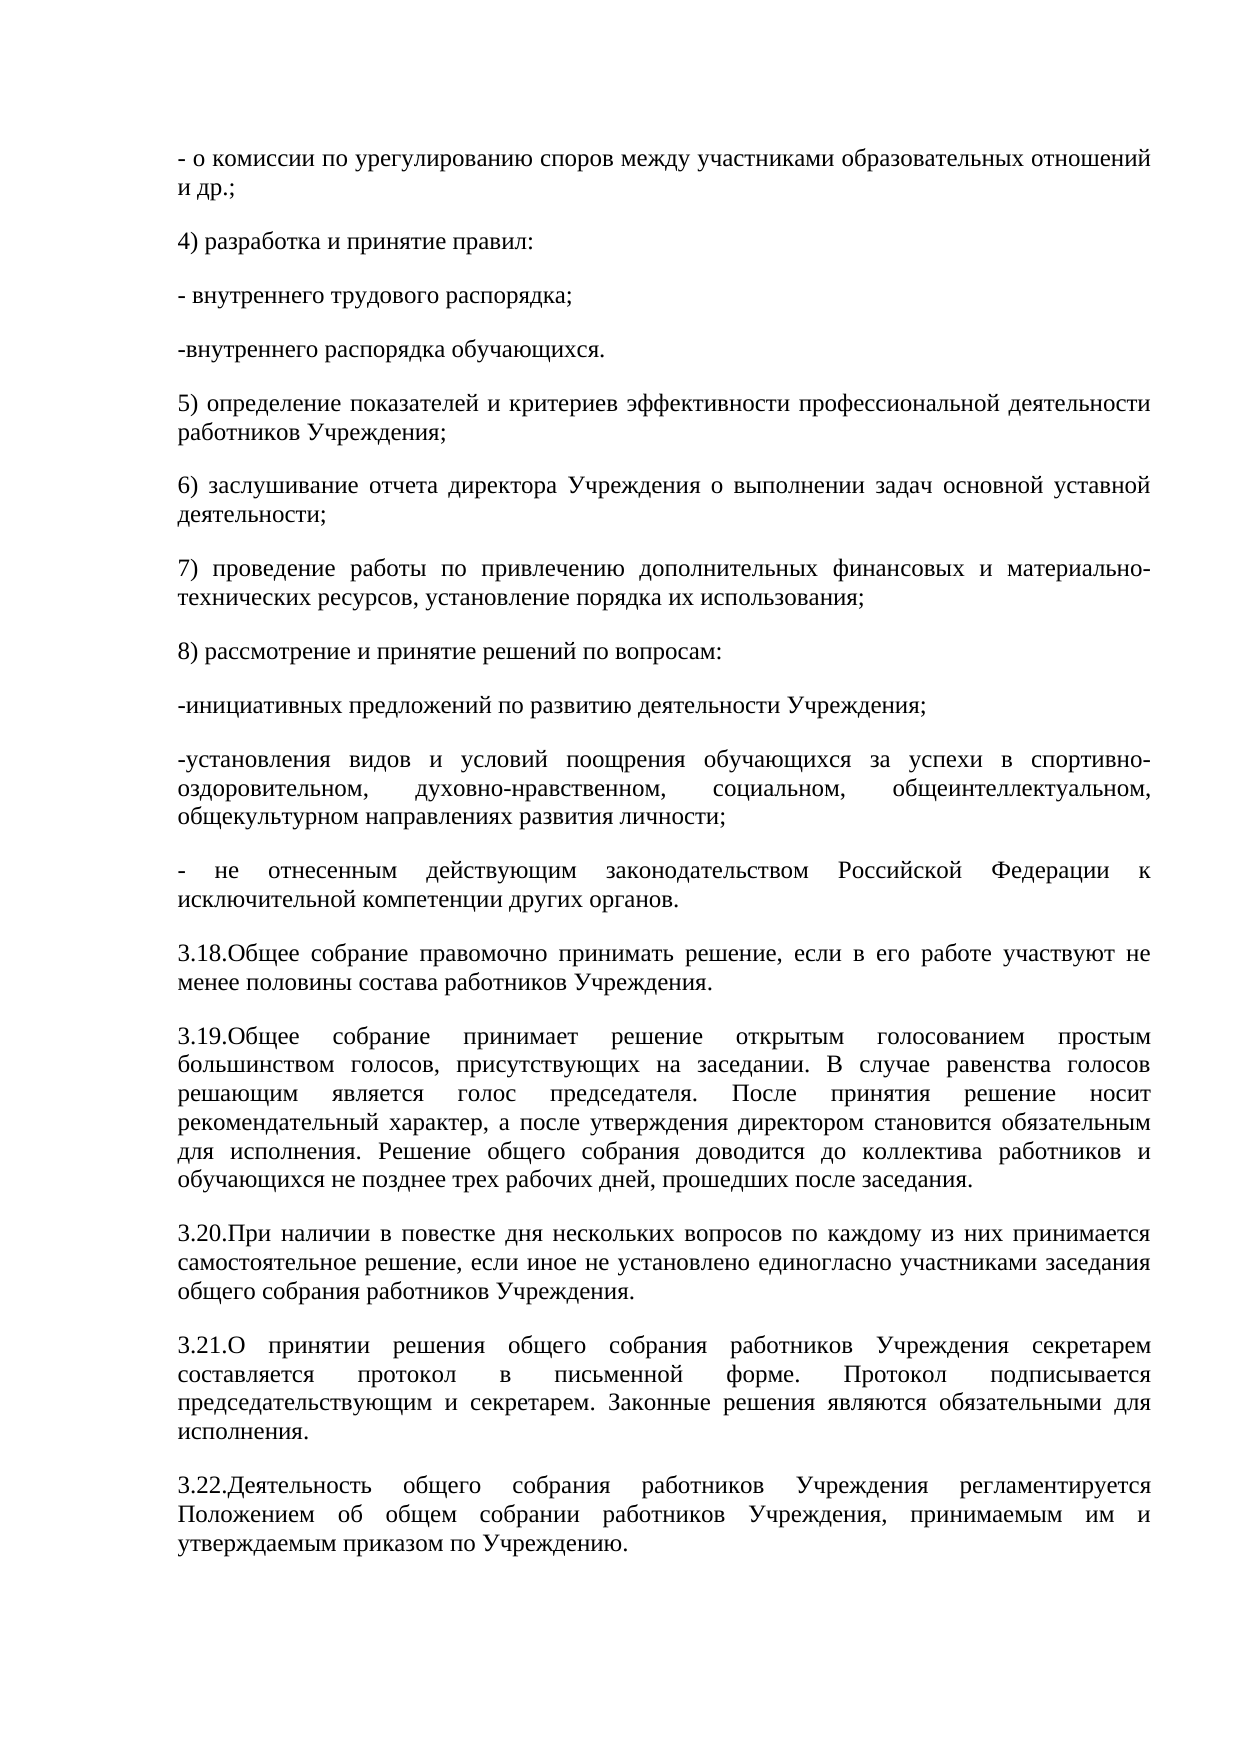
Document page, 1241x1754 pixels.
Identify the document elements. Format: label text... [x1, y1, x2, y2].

text - не отнесенным действующим законодательством Российской Федерации к исключительной компетенции других органов. [177, 830, 1152, 913]
text -внутреннего распорядка обучающихся. [177, 309, 1152, 363]
text -установления видов и условий поощрения обучающихся за успехи в спортивно-оздоровительном, духовно-нравственном, социальном, общеинтеллектуальном, общекультурном направлениях развития личности; [177, 719, 1152, 830]
text 5) определение показателей и критериев эффективности профессиональной деятельности работников Учреждения; [177, 363, 1152, 445]
text 4) разработка и принятие правил: [177, 201, 1152, 255]
text 3.18.Общее собрание правомочно принимать решение, если в его работе участвуют не менее половины состава работников Учреждения. [177, 913, 1152, 996]
text 3.21.О принятии решения общего собрания работников Учреждения секретарем составляется протокол в письменной форме. Протокол подписывается председательствующим и секретарем. Законные решения являются обязательными для исполнения. [177, 1305, 1152, 1445]
text 3.22.Деятельность общего собрания работников Учреждения регламентируется Положением об общем собрании работников Учреждения, принимаемым им и утверждаемым приказом по Учреждению. [177, 1445, 1152, 1556]
text - внутреннего трудового распорядка; [177, 255, 1152, 309]
text 3.20.При наличии в повестке дня нескольких вопросов по каждому из них принимается самостоятельное решение, если иное не установлено единогласно участниками заседания общего собрания работников Учреждения. [177, 1193, 1152, 1305]
text 3.19.Общее собрание принимает решение открытым голосованием простым большинством голосов, присутствующих на заседании. В случае равенства голосов решающим является голос председателя. После принятия решение носит рекомендательный характер, а после утверждения директором становится обязательным для исполнения. Решение общего собрания доводится до коллектива работников и обучающихся не позднее трех рабочих дней, прошедших после заседания. [177, 996, 1152, 1193]
text 7) проведение работы по привлечению дополнительных финансовых и материально-технических ресурсов, установление порядка их использования; [177, 528, 1152, 611]
text 6) заслушивание отчета директора Учреждения о выполнении задач основной уставной деятельности; [177, 445, 1152, 528]
text -инициативных предложений по развитию деятельности Учреждения; [177, 665, 1152, 719]
text - о комиссии по урегулированию споров между участниками образовательных отношений и др.; [177, 118, 1152, 201]
text 8) рассмотрение и принятие решений по вопросам: [177, 611, 1152, 665]
